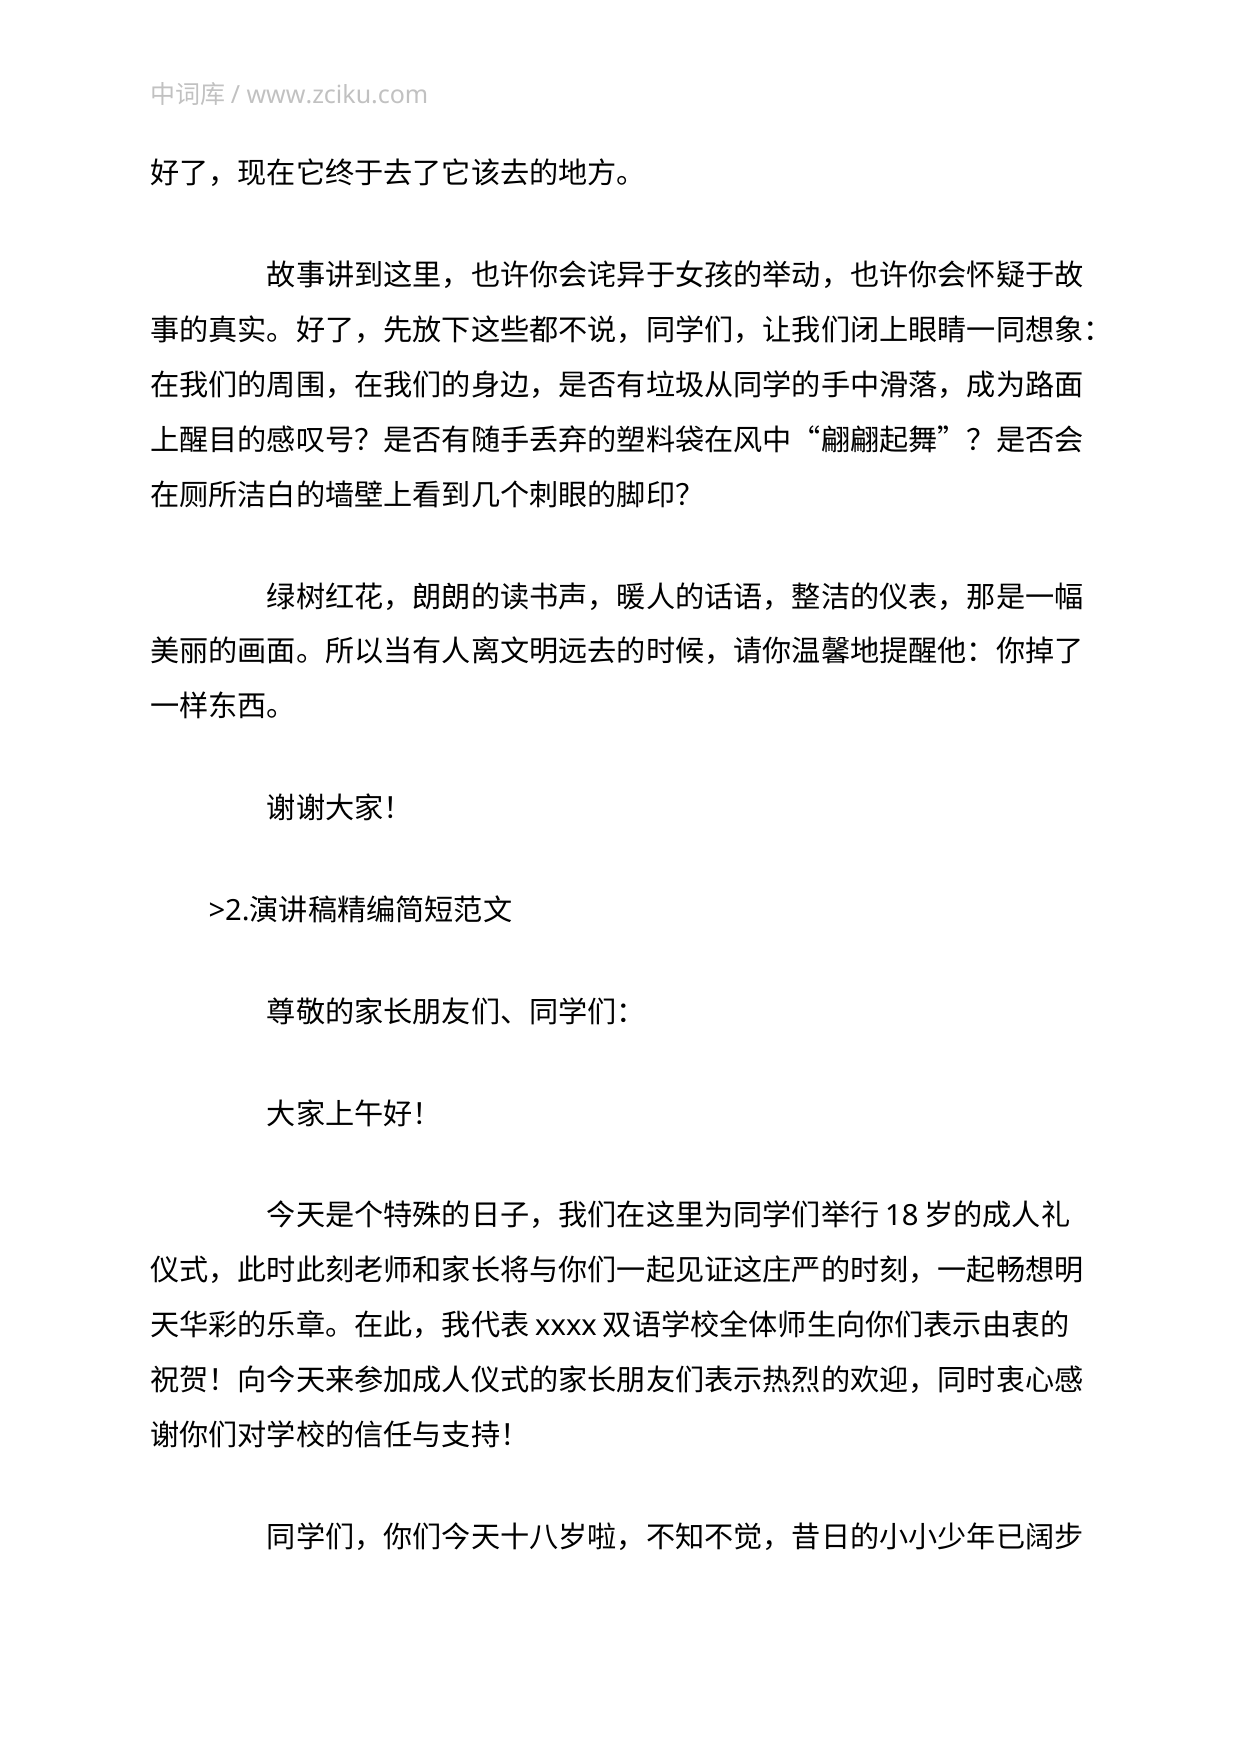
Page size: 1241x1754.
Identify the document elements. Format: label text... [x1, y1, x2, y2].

text 今天是个特殊的日子，我们在这里为同学们举行18岁的成人礼仪式，此时此刻老师和家长将与你们一起见证这庄严的时刻，一起畅想明天华彩的乐章。在此，我代表xxxx双语学校全体师生向你们表示由衷的祝贺！向今天来参加成人仪式的家长朋友们表示热烈的欢迎，同时衷心感谢你们对学校的信任与支持！ [150, 1192, 1090, 1454]
text 尊敬的家长朋友们、同学们： [150, 988, 1090, 1031]
text >2.演讲稿精编简短范文 [150, 886, 1090, 929]
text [150, 150, 1090, 192]
text 绿树红花，朗朗的读书声，暖人的话语，整洁的仪表，那是一幅美丽的画面。所以当有人离文明远去的时候，请你温馨地提醒他：你掉了一样东西。 [150, 573, 1090, 725]
text 谢谢大家！ [150, 785, 1090, 827]
text 故事讲到这里，也许你会诧异于女孩的举动，也许你会怀疑于故事的真实。好了，先放下这些都不说，同学们，让我们闭上眼睛一同想象：在我们的周围，在我们的身边，是否有垃圾从同学的手中滑落，成为路面上醒目的感叹号？是否有随手丢弃的塑料袋在风中“翩翩起舞”？是否会在厕所洁白的墙壁上看到几个刺眼的脚印？ [150, 252, 1090, 514]
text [150, 1513, 1090, 1556]
text 大家上午好！ [150, 1090, 1090, 1132]
